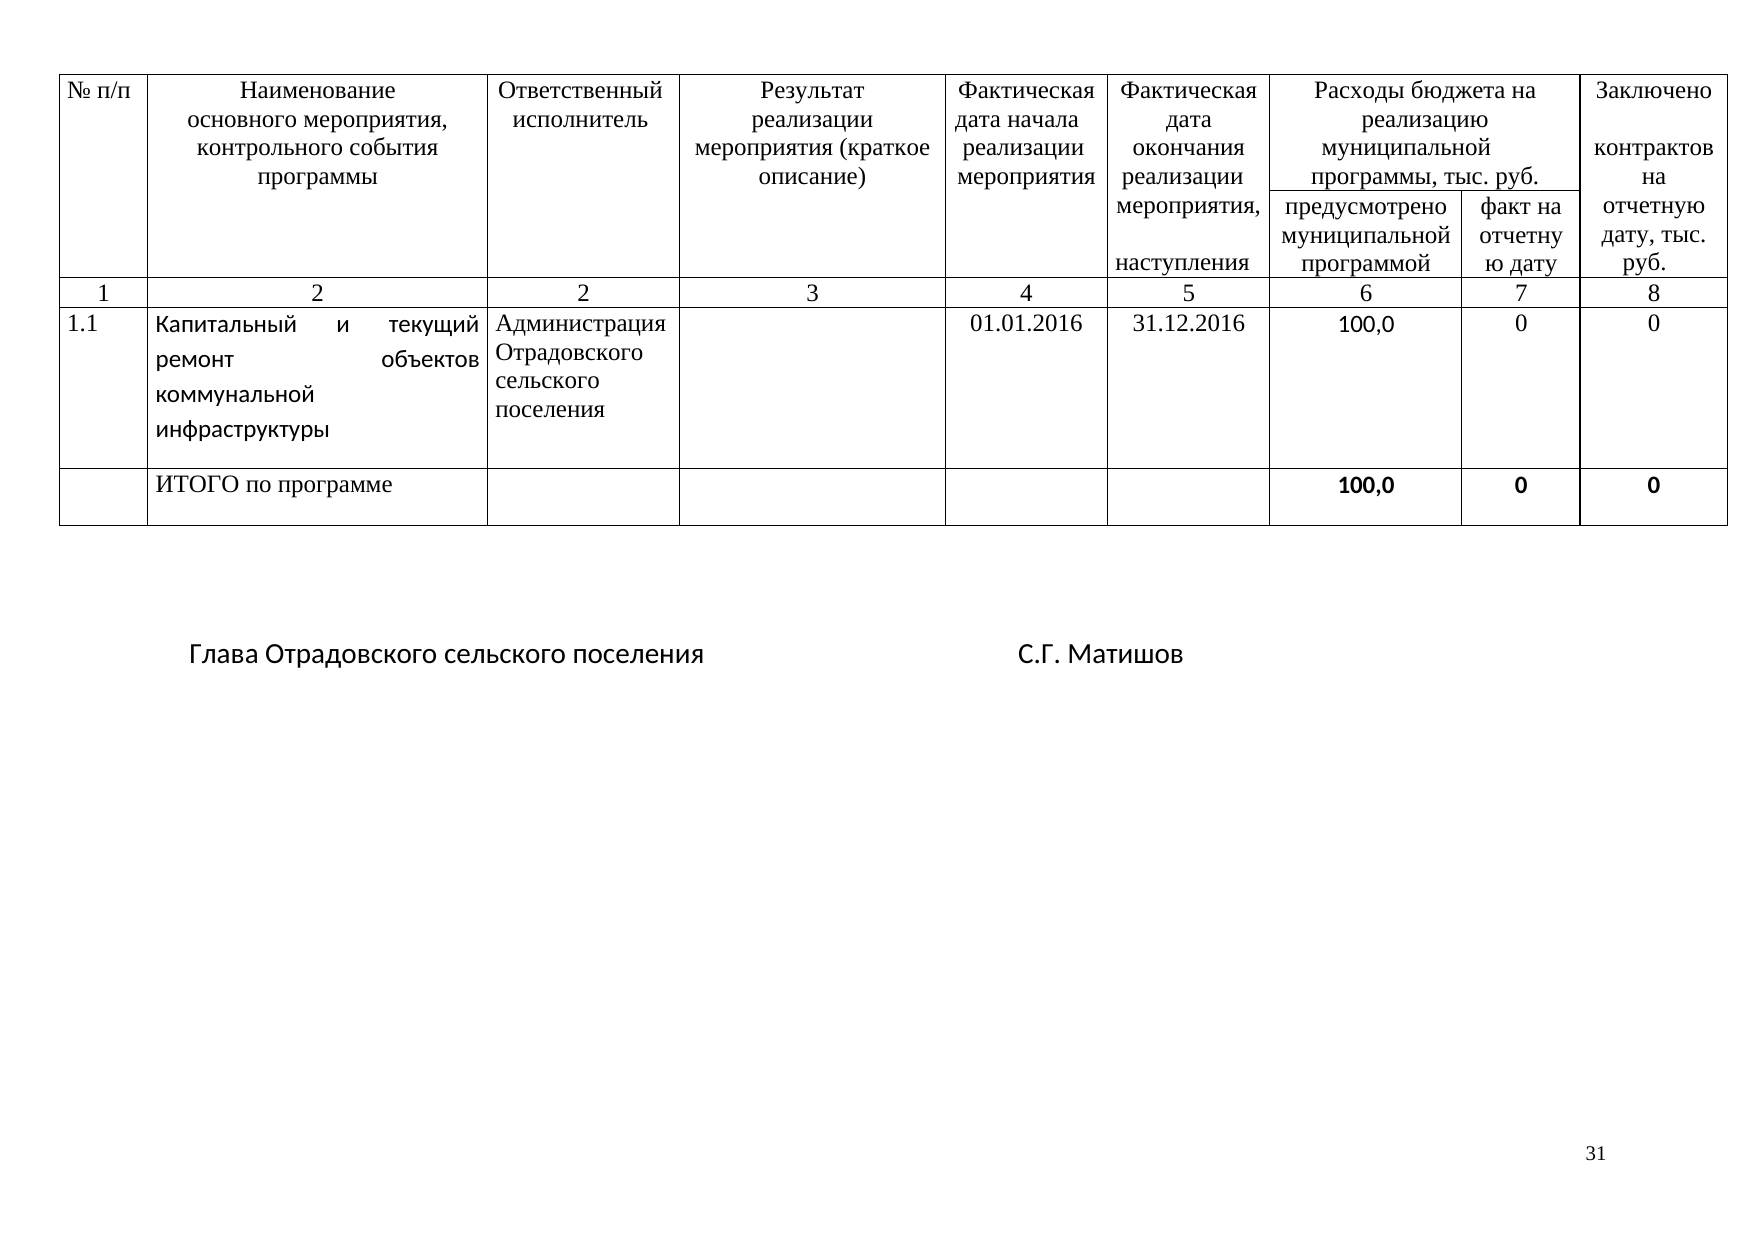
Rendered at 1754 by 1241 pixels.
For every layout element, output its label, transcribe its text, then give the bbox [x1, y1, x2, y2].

table_cell Капитальный и текущий ремонт объектов коммунальной инфраструктуры [148, 308, 487, 468]
table_header № п/п [60, 75, 147, 277]
table_cell [680, 308, 945, 468]
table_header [680, 75, 945, 277]
table_cell [488, 469, 679, 524]
table_cell 1 [60, 278, 147, 307]
table_cell 1.1 [60, 308, 147, 468]
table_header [1581, 75, 1727, 277]
table_cell [946, 469, 1107, 524]
table_cell 4 [946, 278, 1107, 307]
table_cell [60, 469, 147, 524]
table_cell 0 [1581, 469, 1727, 524]
table_cell [680, 469, 945, 524]
table_cell [1108, 469, 1269, 524]
table_cell Администрация Отрадовского сельского поселения [488, 308, 679, 468]
table_cell 0 [1462, 308, 1579, 468]
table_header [946, 75, 1107, 277]
table_cell 01.01.2016 [946, 308, 1107, 468]
table_cell 0 [1581, 308, 1727, 468]
table_cell 31.12.2016 [1108, 308, 1269, 468]
table_cell 8 [1581, 278, 1727, 307]
table_cell 3 [680, 278, 945, 307]
table_cell 0 [1462, 469, 1579, 524]
table_cell 2 [148, 278, 487, 307]
table_cell 7 [1462, 278, 1579, 307]
table_cell предусмотрено муниципальной программой [1270, 191, 1461, 277]
table_cell 100,0 [1270, 308, 1461, 468]
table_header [148, 75, 487, 277]
table_header Ответственный исполнитель [488, 75, 679, 277]
table_cell 6 [1270, 278, 1461, 307]
table_cell ИТОГО по программе [148, 469, 487, 524]
table_header Расходы бюджета на реализацию муниципальной программы, тыс. руб. [1270, 75, 1579, 190]
table_cell 5 [1108, 278, 1269, 307]
text Глава Отрадовского сельского поселения С.Г. Матишов [133, 635, 1606, 670]
table_cell факт на отчетную дату [1462, 191, 1579, 277]
table_cell 100,0 [1270, 469, 1461, 524]
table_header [1108, 75, 1269, 277]
table_cell 2 [488, 278, 679, 307]
